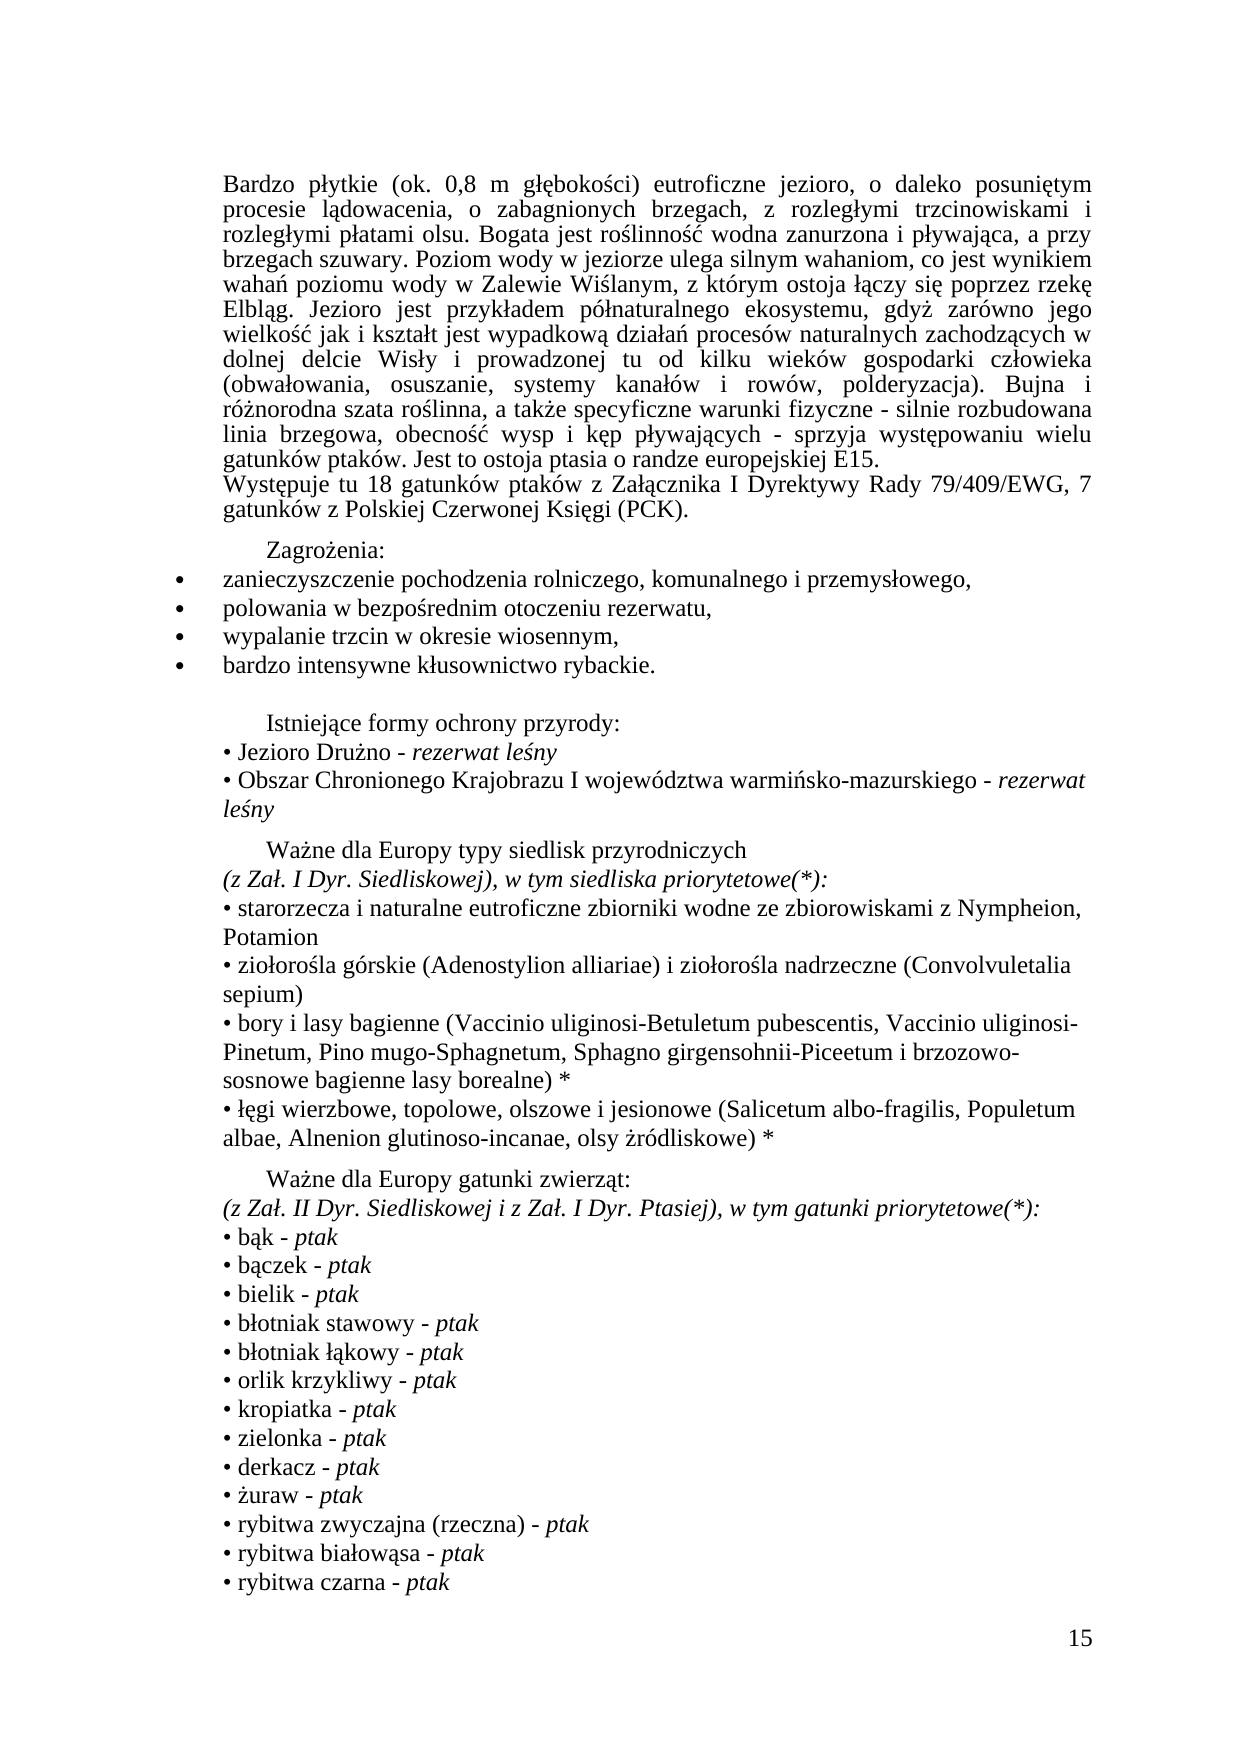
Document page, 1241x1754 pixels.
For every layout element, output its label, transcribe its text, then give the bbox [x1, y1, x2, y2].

list polowania w bezpośrednim otoczeniu rezerwatu, [148, 593, 1093, 621]
text Ważne dla Europy typy siedlisk przyrodniczych (z Zał. I Dyr. Siedliskowej), w tym siedliska priorytetowe(*): • starorzecza i naturalne eutroficzne zbiorniki wodne ze zbiorowiskami z Nympheion, Potamion • ziołorośla górskie (Adenostylion alliariae) i ziołorośla nadrzeczne (Convolvuletalia sepium) • bory i lasy bagienne (Vaccinio uliginosi-Betuletum pubescentis, Vaccinio uliginosi-Pinetum, Pino mugo-Sphagnetum, Sphagno girgensohnii-Piceetum i brzozowo-sosnowe bagienne lasy borealne) * • łęgi wierzbowe, topolowe, olszowe i jesionowe (Salicetum albo-fragilis, Populetum albae, Alnenion glutinoso-incanae, olsy żródliskowe) * [223, 836, 1093, 1152]
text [223, 1164, 1093, 1596]
text Istniejące formy ochrony przyrody: • Jezioro Drużno - rezerwat leśny • Obszar Chronionego Krajobrazu I województwa warmińsko-mazurskiego - rezerwat leśny [223, 708, 1093, 823]
list wypalanie trzcin w okresie wiosennym, [148, 621, 1093, 650]
text Zagrożenia: [221, 535, 1093, 564]
text Bardzo płytkie (ok. 0,8 m głębokości) eutroficzne jezioro, o daleko posuniętym procesie lądowacenia, o zabagnionych brzegach, z rozległymi trzcinowiskami i rozległymi płatami olsu. Bogata jest roślinność wodna zanurzona i pływająca, a przy brzegach szuwary. Poziom wody w jeziorze ulega silnym wahaniom, co jest wynikiem wahań poziomu wody w Zalewie Wiślanym, z którym ostoja łączy się poprzez rzekę Elbląg. Jezioro jest przykładem półnaturalnego ekosystemu, gdyż zarówno jego wielkość jak i kształt jest wypadkową działań procesów naturalnych zachodzących w dolnej delcie Wisły i prowadzonej tu od kilku wieków gospodarki człowieka (obwałowania, osuszanie, systemy kanałów i rowów, polderyzacja). Bujna i różnorodna szata roślinna, a także specyficzne warunki fizyczne - silnie rozbudowana linia brzegowa, obecność wysp i kęp pływających - sprzyja występowaniu wielu gatunków ptaków. Jest to ostoja ptasia o randze europejskiej E15. [223, 173, 1093, 473]
list zanieczyszczenie pochodzenia rolniczego, komunalnego i przemysłowego, [148, 564, 1093, 593]
text Występuje tu 18 gatunków ptaków z Załącznika I Dyrektywy Rady 79/409/EWG, 7 gatunków z Polskiej Czerwonej Księgi (PCK). [223, 473, 1093, 523]
list bardzo intensywne kłusownictwo rybackie. [148, 650, 1093, 679]
